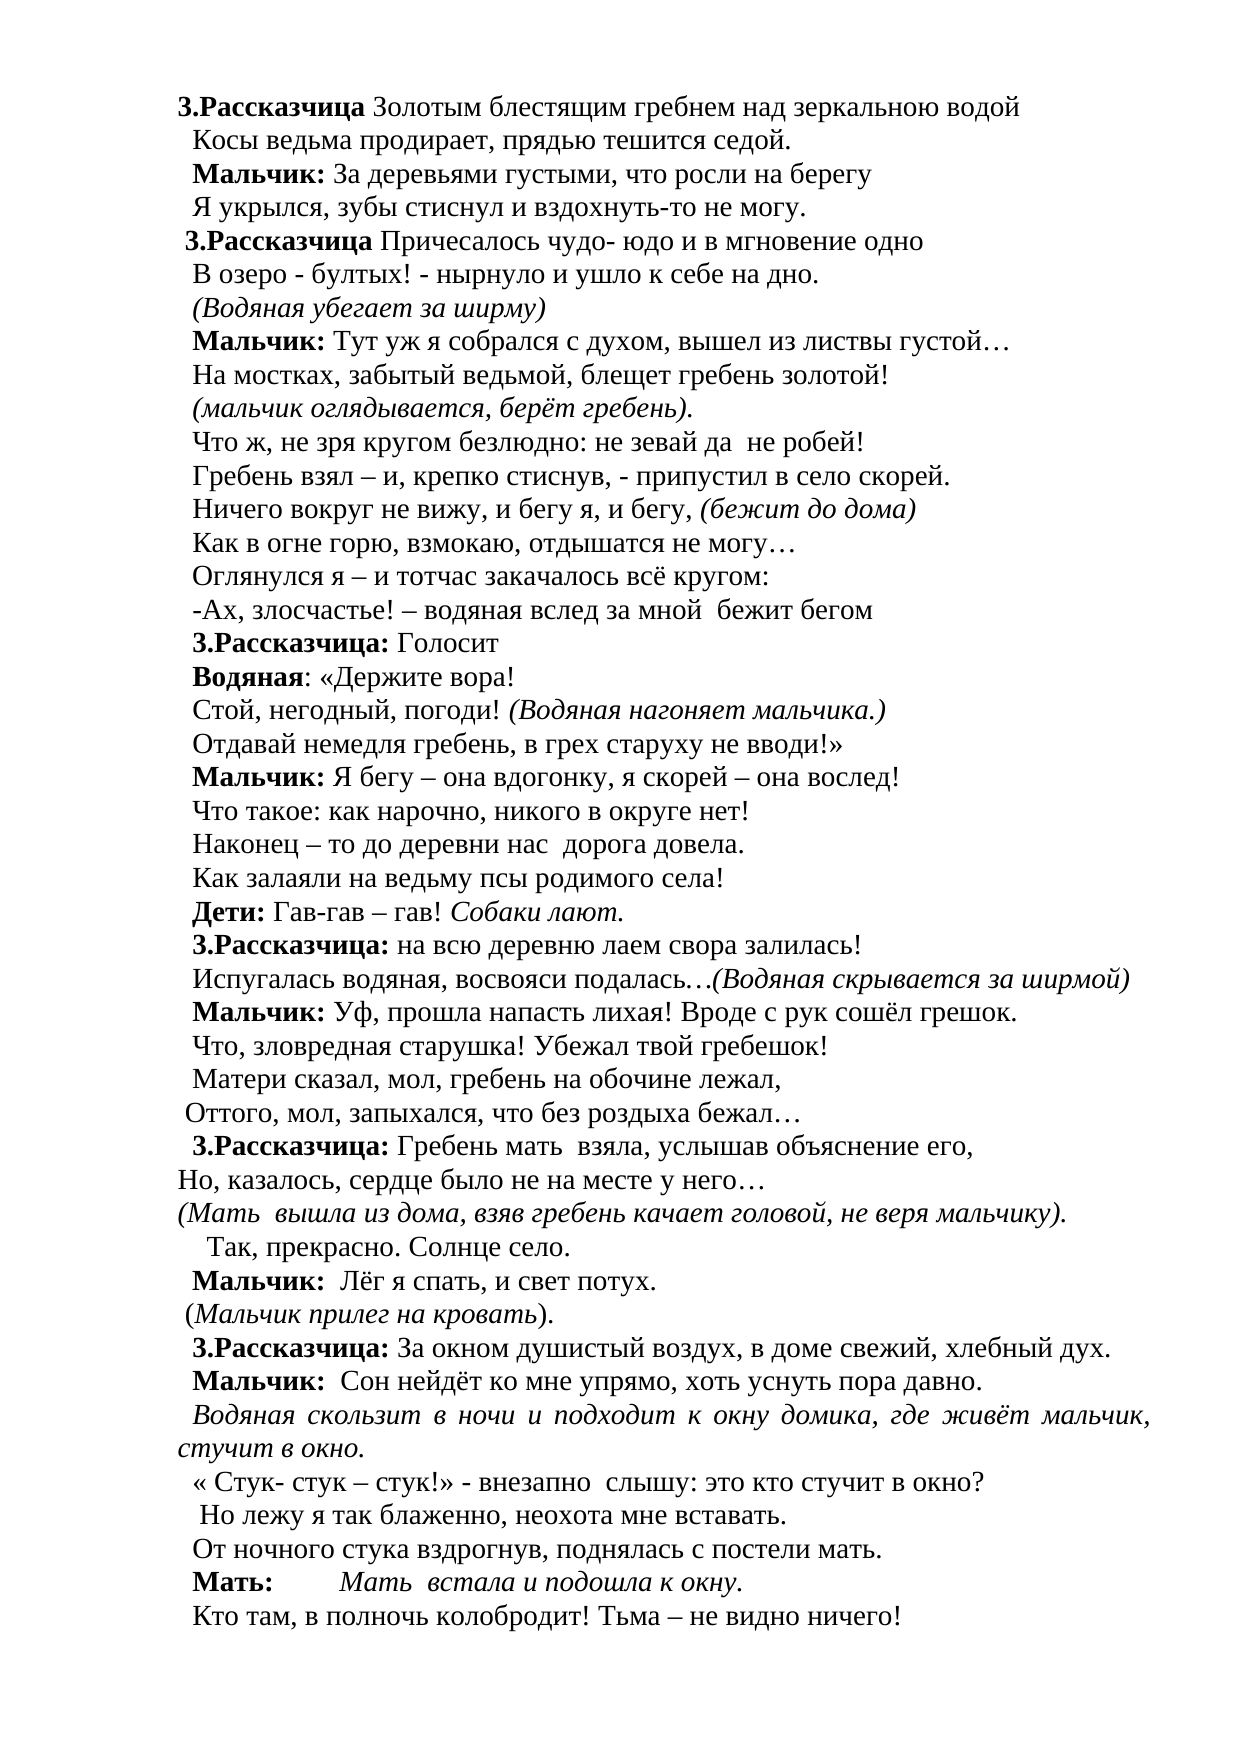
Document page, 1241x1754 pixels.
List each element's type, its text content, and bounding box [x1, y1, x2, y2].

text Наконец – то до деревни нас дорога довела. [177, 827, 1152, 860]
text В озеро - бултых! - нырнуло и ушло к себе на дно. [177, 256, 1152, 290]
text Гребень взял – и, крепко стиснув, - припустил в село скорей. [177, 458, 1152, 491]
text Как залаяли на ведьму псы родимого села! [177, 860, 1152, 894]
text Что ж, не зря кругом безлюдно: не зевай да не робей! [177, 424, 1152, 458]
text Как в огне горю, взмокаю, отдышатся не могу… [177, 525, 1152, 558]
text Что, зловредная старушка! Убежал твой гребешок! [177, 1028, 1152, 1061]
text Ничего вокруг не вижу, и бегу я, и бегу, (бежит до дома) [177, 491, 1152, 525]
text 3.Рассказчица Золотым блестящим гребнем над зеркальною водой [177, 89, 1152, 122]
text Оглянулся я – и тотчас закачалось всё кругом: [177, 558, 1152, 592]
text 3.Рассказчица: Гребень мать взяла, услышав объяснение его, [177, 1128, 1152, 1162]
text Но лежу я так блаженно, неохота мне вставать. [177, 1497, 1152, 1531]
text (Мать вышла из дома, взяв гребень качает головой, не веря мальчику). [177, 1196, 1152, 1229]
text От ночного стука вздрогнув, поднялась с постели мать. [177, 1531, 1152, 1564]
text Стой, негодный, погоди! (Водяная нагоняет мальчика.) [177, 692, 1152, 726]
text Кто там, в полночь колобродит! Тьма – не видно ничего! [177, 1598, 1152, 1632]
text Я укрылся, зубы стиснул и вздохнуть-то не могу. [177, 189, 1152, 223]
text Оттого, мол, запыхался, что без роздыха бежал… [177, 1095, 1152, 1128]
text (Водяная убегает за ширму) [177, 290, 1152, 323]
text 3.Рассказчица: За окном душистый воздух, в доме свежий, хлебный дух. [177, 1330, 1152, 1363]
text Мальчик: Я бегу – она вдогонку, я скорей – она вослед! [177, 759, 1152, 793]
text 3.Рассказчица: Голосит [177, 625, 1152, 659]
text -Ах, злосчастье! – водяная вслед за мной бежит бегом [177, 592, 1152, 625]
text Но, казалось, сердце было не на месте у него… [177, 1162, 1152, 1196]
text (Мальчик прилег на кровать). [177, 1296, 1152, 1330]
text Испугалась водяная, восвояси подалась…(Водяная скрывается за ширмой) [177, 961, 1152, 994]
text Косы ведьма продирает, прядью тешится седой. [177, 122, 1152, 156]
text 3.Рассказчица: на всю деревню лаем свора залилась! [177, 927, 1152, 961]
text Водяная скользит в ночи и подходит к окну домика, где живёт мальчик, стучит в окно. [177, 1397, 1152, 1464]
text Мальчик: Лёг я спать, и свет потух. [177, 1263, 1152, 1296]
text Что такое: как нарочно, никого в округе нет! [177, 793, 1152, 827]
text Водяная: «Держите вора! [177, 659, 1152, 692]
text Дети: Гав-гав – гав! Собаки лают. [177, 894, 1152, 927]
text Отдавай немедля гребень, в грех старуху не вводи!» [177, 726, 1152, 759]
text Мальчик: Уф, прошла напасть лихая! Вроде с рук сошёл грешок. [177, 994, 1152, 1028]
text Мальчик: Тут уж я собрался с духом, вышел из листвы густой… [177, 323, 1152, 357]
text Так, прекрасно. Солнце село. [177, 1229, 1152, 1263]
text Мальчик: Сон нейдёт ко мне упрямо, хоть уснуть пора давно. [177, 1363, 1152, 1397]
text Мальчик: За деревьями густыми, что росли на берегу [177, 156, 1152, 189]
text Мать: Мать встала и подошла к окну. [177, 1564, 1152, 1598]
text Матери сказал, мол, гребень на обочине лежал, [177, 1061, 1152, 1095]
text « Стук- стук – стук!» - внезапно слышу: это кто стучит в окно? [177, 1464, 1152, 1497]
text (мальчик оглядывается, берёт гребень). [177, 391, 1152, 424]
text 3.Рассказчица Причесалось чудо- юдо и в мгновение одно [177, 223, 1152, 256]
text На мостках, забытый ведьмой, блещет гребень золотой! [177, 357, 1152, 391]
